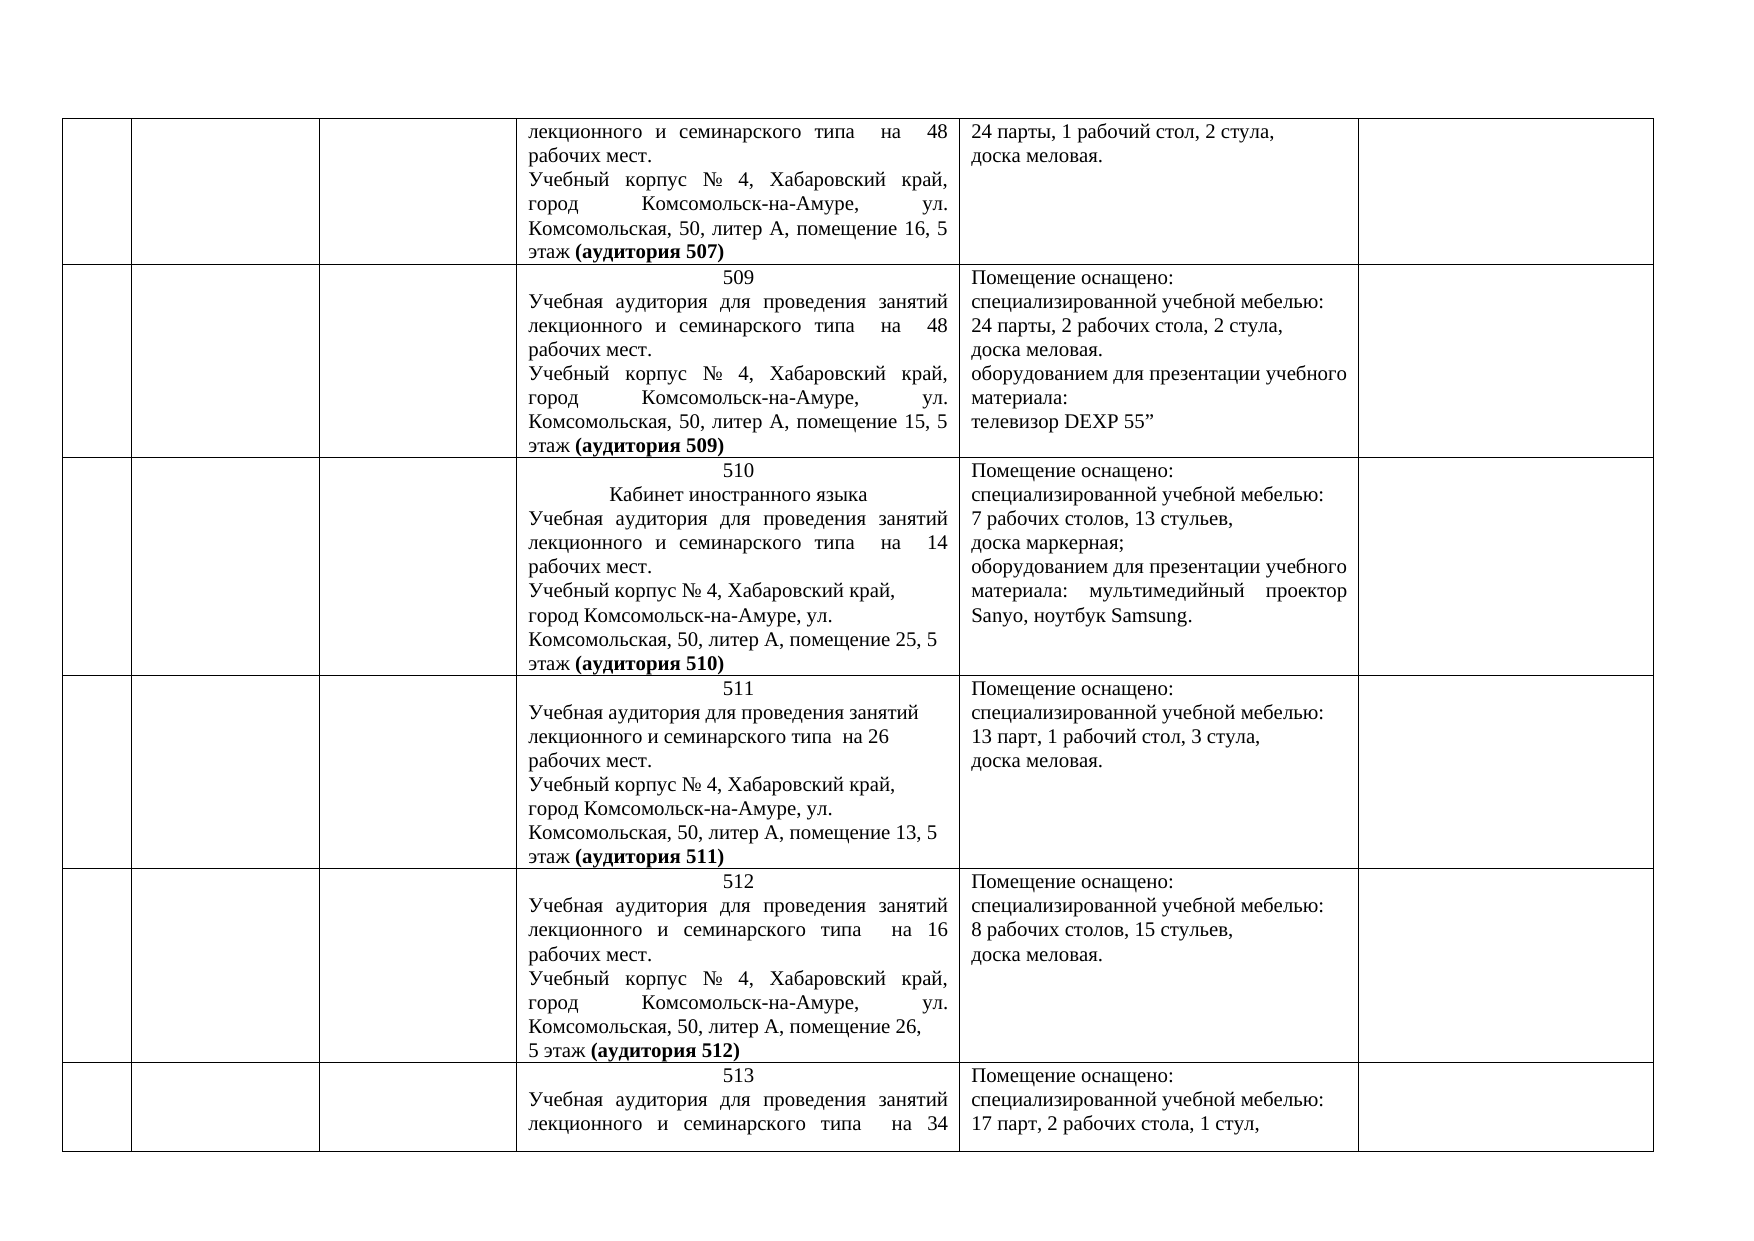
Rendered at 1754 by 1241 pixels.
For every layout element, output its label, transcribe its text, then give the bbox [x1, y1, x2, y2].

table_cell [63, 265, 131, 457]
table_cell [63, 869, 131, 1062]
table_cell [132, 265, 319, 457]
table_cell Помещение оснащено: специализированной учебной мебелью: 7 рабочих столов, 13 стульев, доска маркерная; оборудованием для презентации учебного материала: мультимедийный проектор Sanyo, ноутбук Samsung. [960, 458, 1358, 675]
table_cell [132, 1063, 319, 1151]
table_cell Помещение оснащено: специализированной учебной мебелью: 13 парт, 1 рабочий стол, 3 стула, доска меловая. [960, 676, 1358, 868]
table_cell [320, 676, 516, 868]
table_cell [517, 119, 959, 263]
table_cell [960, 119, 1358, 263]
table_cell [1359, 119, 1653, 263]
table_cell Помещение оснащено: специализированной учебной мебелью: 24 парты, 2 рабочих стола, 2 стула, доска меловая. оборудованием для презентации учебного материала: телевизор DEXP 55” [960, 265, 1358, 457]
table_cell 511 Учебная аудитория для проведения занятий лекционного и семинарского типа на 26 рабочих мест. Учебный корпус № 4, Хабаровский край, город Комсомольск-на-Амуре, ул. Комсомольская, 50, литер А, помещение 13, 5 этаж (аудитория 511) [517, 676, 959, 868]
table_cell 509 Учебная аудитория для проведения занятий лекционного и семинарского типа на 48 рабочих мест. Учебный корпус № 4, Хабаровский край, город Комсомольск-на-Амуре, ул. Комсомольская, 50, литер А, помещение 15, 5 этаж (аудитория 509) [517, 265, 959, 457]
table_cell [63, 676, 131, 868]
table_cell [1359, 869, 1653, 1062]
table_cell [132, 869, 319, 1062]
table_cell [63, 458, 131, 675]
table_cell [517, 1063, 959, 1151]
table_cell [1359, 1063, 1653, 1151]
table_cell [320, 458, 516, 675]
table_cell [320, 119, 516, 263]
table_cell [63, 1063, 131, 1151]
table_cell Помещение оснащено: специализированной учебной мебелью: 8 рабочих столов, 15 стульев, доска меловая. [960, 869, 1358, 1062]
table_cell [320, 265, 516, 457]
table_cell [960, 1063, 1358, 1151]
table_cell [132, 119, 319, 263]
table_cell [320, 869, 516, 1062]
table_cell 510 Кабинет иностранного языка Учебная аудитория для проведения занятий лекционного и семинарского типа на 14 рабочих мест. Учебный корпус № 4, Хабаровский край, город Комсомольск-на-Амуре, ул. Комсомольская, 50, литер А, помещение 25, 5 этаж (аудитория 510) [517, 458, 959, 675]
table_cell [63, 119, 131, 263]
table_cell [1359, 676, 1653, 868]
table_cell [1359, 458, 1653, 675]
table_cell 512 Учебная аудитория для проведения занятий лекционного и семинарского типа на 16 рабочих мест. Учебный корпус № 4, Хабаровский край, город Комсомольск-на-Амуре, ул. Комсомольская, 50, литер А, помещение 26, 5 этаж (аудитория 512) [517, 869, 959, 1062]
table_cell [132, 676, 319, 868]
table_cell [1359, 265, 1653, 457]
table_cell [320, 1063, 516, 1151]
table_cell [132, 458, 319, 675]
